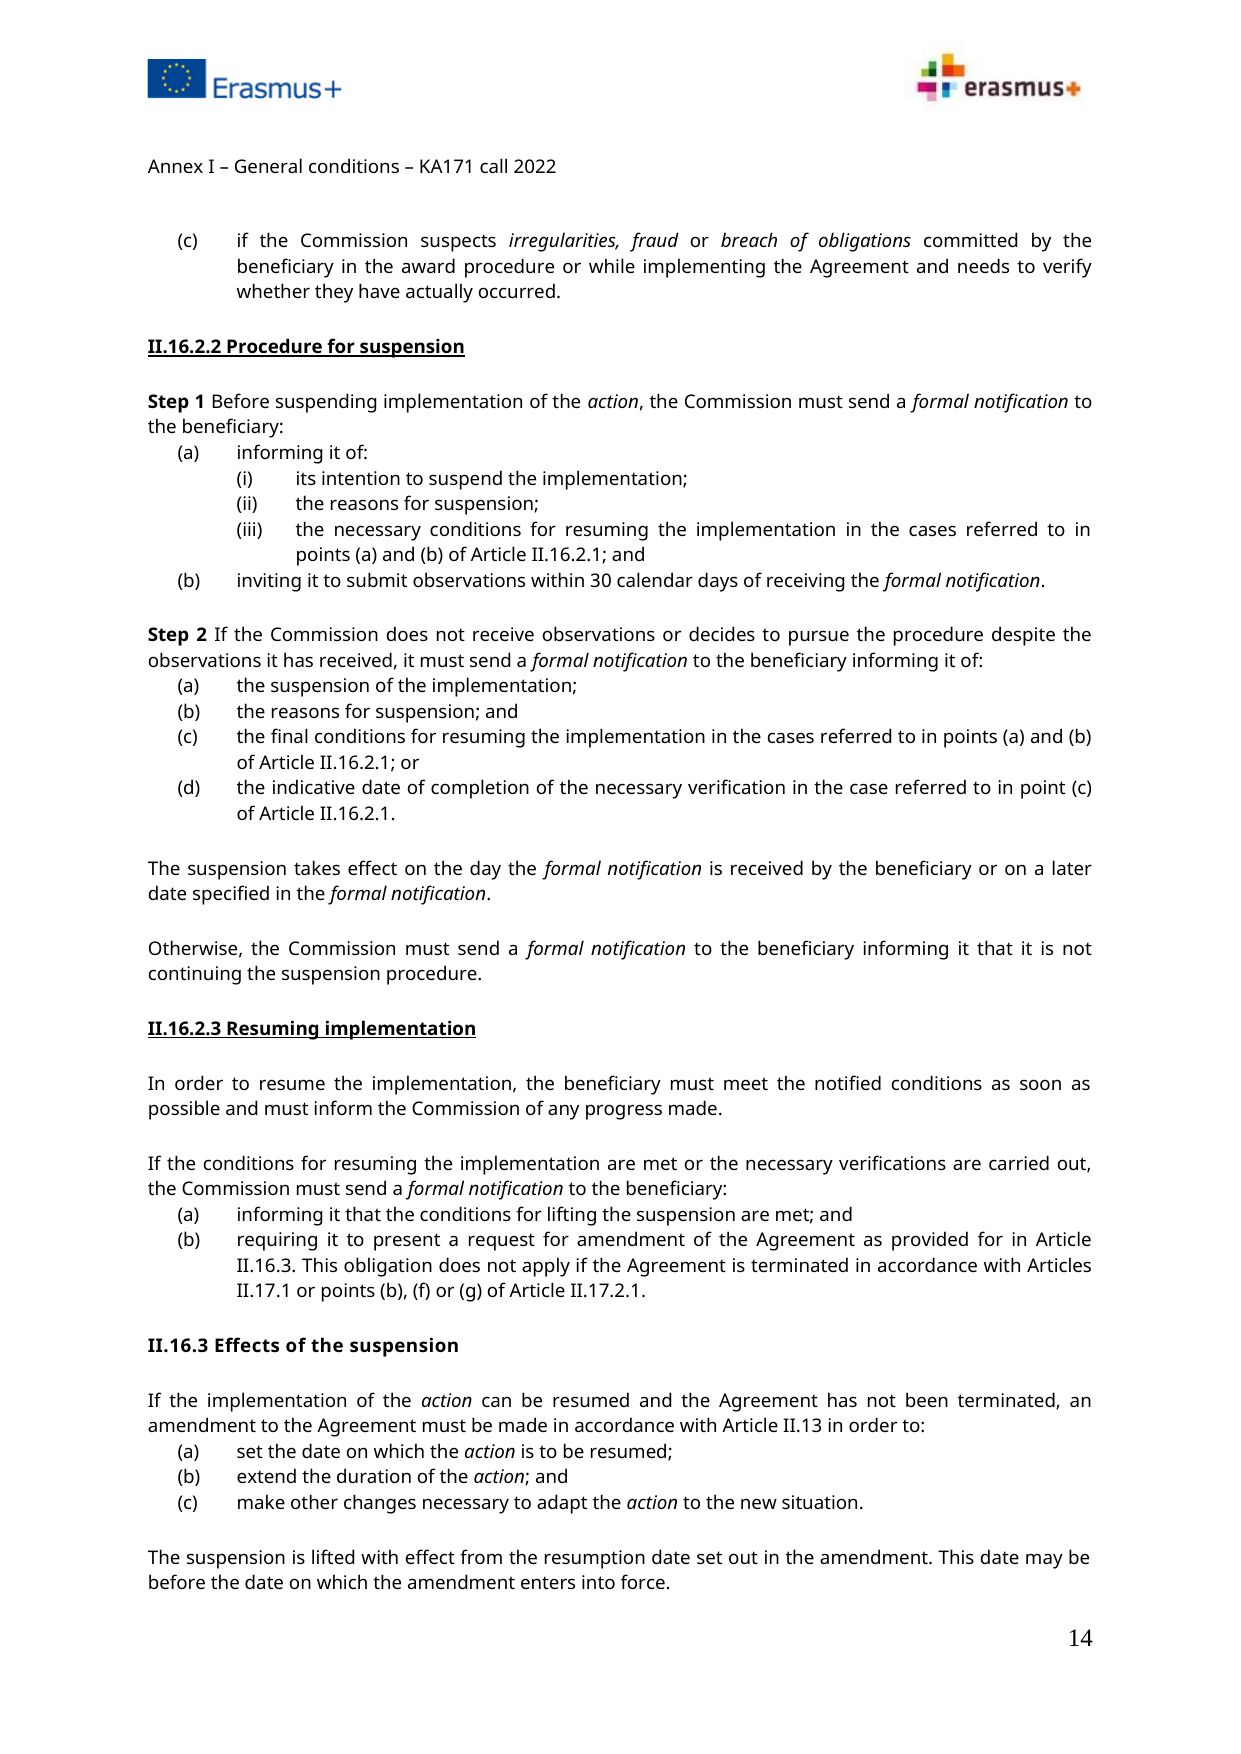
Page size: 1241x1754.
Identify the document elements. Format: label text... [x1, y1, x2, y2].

list the reasons for suspension; [236, 490, 1092, 516]
subtitle II.16.2.2 Procedure for suspension [148, 333, 1092, 359]
text If the implementation of the action can be resumed and the Agreement has not been terminated, an amendment to the Agreement must be made in accordance with Article II.13 in order to: [148, 1387, 1092, 1438]
text Step 2 If the Commission does not receive observations or decides to pursue the procedure despite the observations it has received, it must send a formal notification to the beneficiary informing it of: [148, 622, 1092, 673]
text If the conditions for resuming the implementation are met or the necessary verifications are carried out, the Commission must send a formal notification to the beneficiary: [148, 1150, 1092, 1201]
list requiring it to present a request for amendment of the Agreement as provided for in Article II.16.3. This obligation does not apply if the Agreement is terminated in accordance with Articles II.17.1 or points (b), (f) or (g) of Article II.17.2.1. [177, 1227, 1092, 1303]
list the reasons for suspension; and [177, 698, 1092, 724]
list set the date on which the action is to be resumed; [177, 1438, 1092, 1464]
text Step 1 Before suspending implementation of the action, the Commission must send a formal notification to the beneficiary: [148, 388, 1092, 439]
list inviting it to submit observations within 30 calendar days of receiving the formal notification. [177, 567, 1092, 592]
list the suspension of the implementation; [177, 673, 1092, 698]
list its intention to suspend the implementation; [236, 465, 1092, 490]
text The suspension takes effect on the day the formal notification is received by the beneficiary or on a later date specified in the formal notification. [148, 855, 1092, 906]
picture [147, 59, 342, 99]
list the indicative date of completion of the necessary verification in the case referred to in point (c) of Article II.16.2.1. [177, 775, 1092, 826]
picture [904, 40, 1094, 115]
text Otherwise, the Commission must send a formal notification to the beneficiary informing it that it is not continuing the suspension procedure. [148, 935, 1092, 986]
list informing it of: [177, 439, 1092, 465]
list make other changes necessary to adapt the action to the new situation. [177, 1489, 1092, 1515]
list extend the duration of the action; and [177, 1464, 1092, 1489]
text The suspension is lifted with effect from the resumption date set out in the amendment. This date may be before the date on which the amendment enters into force. [148, 1544, 1092, 1595]
list the final conditions for resuming the implementation in the cases referred to in points (a) and (b) of Article II.16.2.1; or [177, 724, 1092, 775]
list informing it that the conditions for lifting the suspension are met; and [177, 1201, 1092, 1227]
subtitle II.16.2.3 Resuming implementation [148, 1015, 1092, 1041]
subtitle II.16.3 Effects of the suspension [148, 1332, 1092, 1358]
list if the Commission suspects irregularities, fraud or breach of obligations committed by the beneficiary in the award procedure or while implementing the Agreement and needs to verify whether they have actually occurred. [177, 228, 1092, 304]
text In order to resume the implementation, the beneficiary must meet the notified conditions as soon as possible and must inform the Commission of any progress made. [148, 1070, 1092, 1121]
list the necessary conditions for resuming the implementation in the cases referred to in points (a) and (b) of Article II.16.2.1; and [236, 516, 1092, 567]
